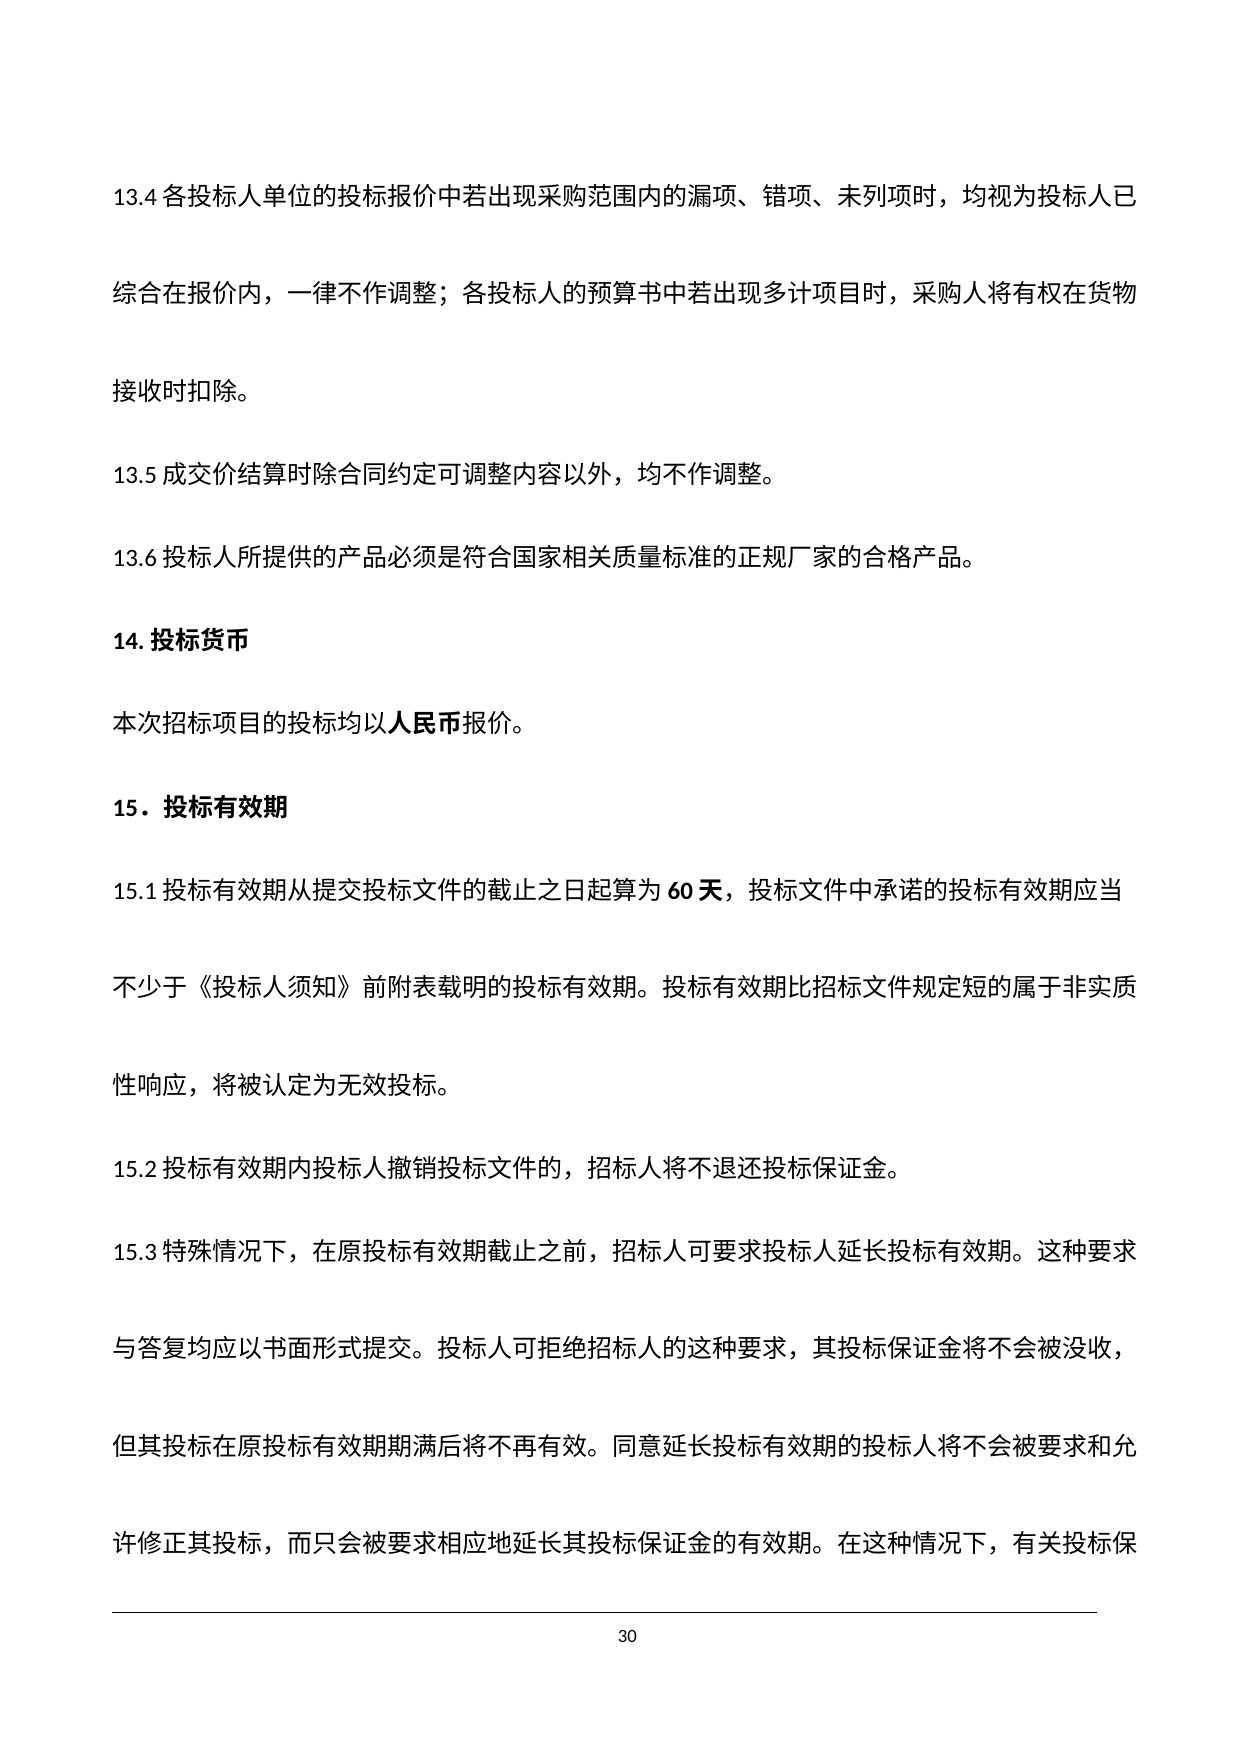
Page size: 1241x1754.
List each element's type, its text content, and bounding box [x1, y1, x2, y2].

text 15．投标有效期 [112, 773, 1142, 838]
text 15.1 投标有效期从提交投标文件的截止之日起算为60天，投标文件中承诺的投标有效期应当不少于《投标人须知》前附表载明的投标有效期。投标有效期比招标文件规定短的属于非实质性响应，将被认定为无效投标。 [112, 856, 1142, 1116]
text 14. 投标货币 [112, 606, 1142, 671]
text 13.6投标人所提供的产品必须是符合国家相关质量标准的正规厂家的合格产品。 [112, 523, 1142, 588]
text 13.4 各投标人单位的投标报价中若出现采购范围内的漏项、错项、未列项时，均视为投标人已综合在报价内，一律不作调整；各投标人的预算书中若出现多计项目时，采购人将有权在货物接收时扣除。 [112, 162, 1142, 422]
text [112, 1217, 1142, 1574]
text 本次招标项目的投标均以人民币报价。 [112, 689, 1142, 754]
text 13.5 成交价结算时除合同约定可调整内容以外，均不作调整。 [112, 440, 1142, 505]
text 15.2 投标有效期内投标人撤销投标文件的，招标人将不退还投标保证金。 [112, 1134, 1142, 1199]
